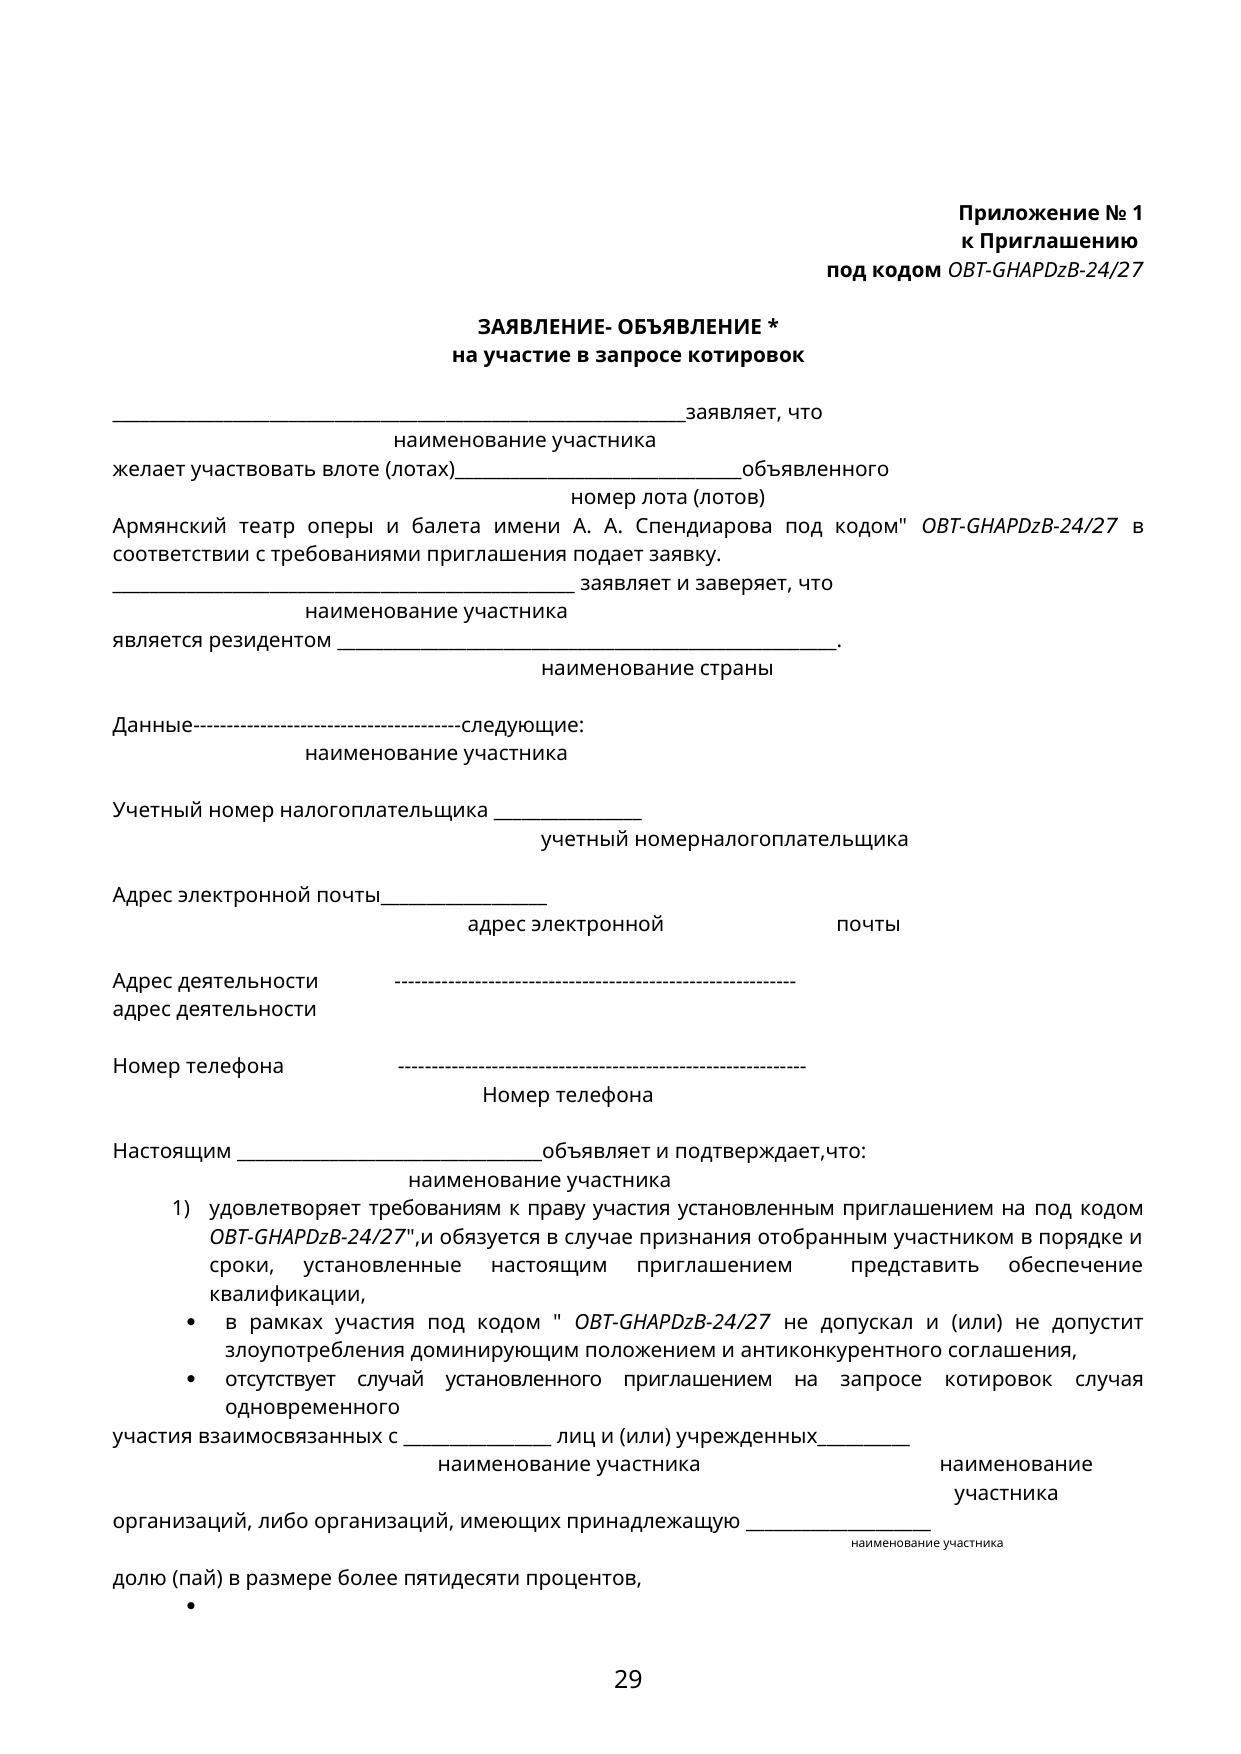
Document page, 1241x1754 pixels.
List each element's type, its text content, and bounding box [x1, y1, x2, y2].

text Адрес деятельности ------------------------------------------------------------ [112, 966, 1144, 994]
text номер лота (лотов) [570, 482, 1144, 511]
list отсутствует случай установленного приглашением на запросе котировок случая одновременного [187, 1364, 1144, 1421]
text учетный номерналогоплательщика [541, 824, 1144, 852]
text наименование участника [851, 1535, 1144, 1563]
text Учетный номер налогоплательщика ________________ [112, 795, 1144, 824]
text Номер телефона [482, 1080, 1144, 1108]
text адрес электронной почты [467, 909, 1144, 937]
list в рамках участия под кодом " OBT-GHAPDzB-24/27 не допускал и (или) не допустит злоупотребления доминирующим положением и антиконкурентного соглашения, [187, 1307, 1144, 1364]
text участника [954, 1478, 1144, 1506]
text наименование участника [408, 1165, 1144, 1193]
text наименование страны [541, 653, 1144, 682]
text организаций, либо организаций, имеющих принадлежащую ____________________ [112, 1506, 1144, 1535]
text ______________________________________________________________заявляет, что [112, 397, 1144, 426]
text Приложение № 1 [112, 198, 1144, 227]
text Настоящим _________________________________объявляет и подтверждает,что: [112, 1137, 1144, 1165]
text долю (пай) в размере более пятидесяти процентов, [112, 1563, 1144, 1592]
subtitle на участие в запросе котировок [112, 340, 1144, 369]
text наименование участника наименование [437, 1449, 1144, 1478]
text __________________________________________________ заявляет и заверяет, что [112, 568, 1144, 596]
text ЗАЯВЛЕНИЕ- ОБЪЯВЛЕНИЕ * [112, 312, 1144, 340]
text желает участвовать влоте (лотах)_______________________________объявленного [112, 454, 1144, 482]
text наименование участника [393, 426, 1144, 454]
text Номер телефона ------------------------------------------------------------- [112, 1051, 1144, 1080]
text Данные----------------------------------------следующие: [112, 710, 1144, 738]
text адрес деятельности [112, 994, 1144, 1023]
text Армянский театр оперы и балета имени А. А. Спендиарова под кодом" OBT-GHAPDzB-24/27 в соответствии с требованиями приглашения подает заявку. [112, 511, 1144, 568]
text участия взаимосвязанных с ________________ лиц и (или) учрежденных__________ [112, 1421, 1144, 1449]
list удовлетворяет требованиям к праву участия установленным приглашением на под кодом OBT-GHAPDzB-24/27",и обязуется в случае признания отобранным участником в порядке и сроки, установленные настоящим приглашением представить обеспечение квалификации, [172, 1193, 1144, 1307]
text к Приглашению под кодом OBT-GHAPDzB-24/27 [112, 227, 1144, 283]
text Адрес электронной почты__________________ [112, 881, 1144, 909]
text наименование участника [304, 738, 1144, 767]
text наименование участника [304, 596, 1144, 625]
text является резидентом ______________________________________________________. [112, 625, 1144, 653]
